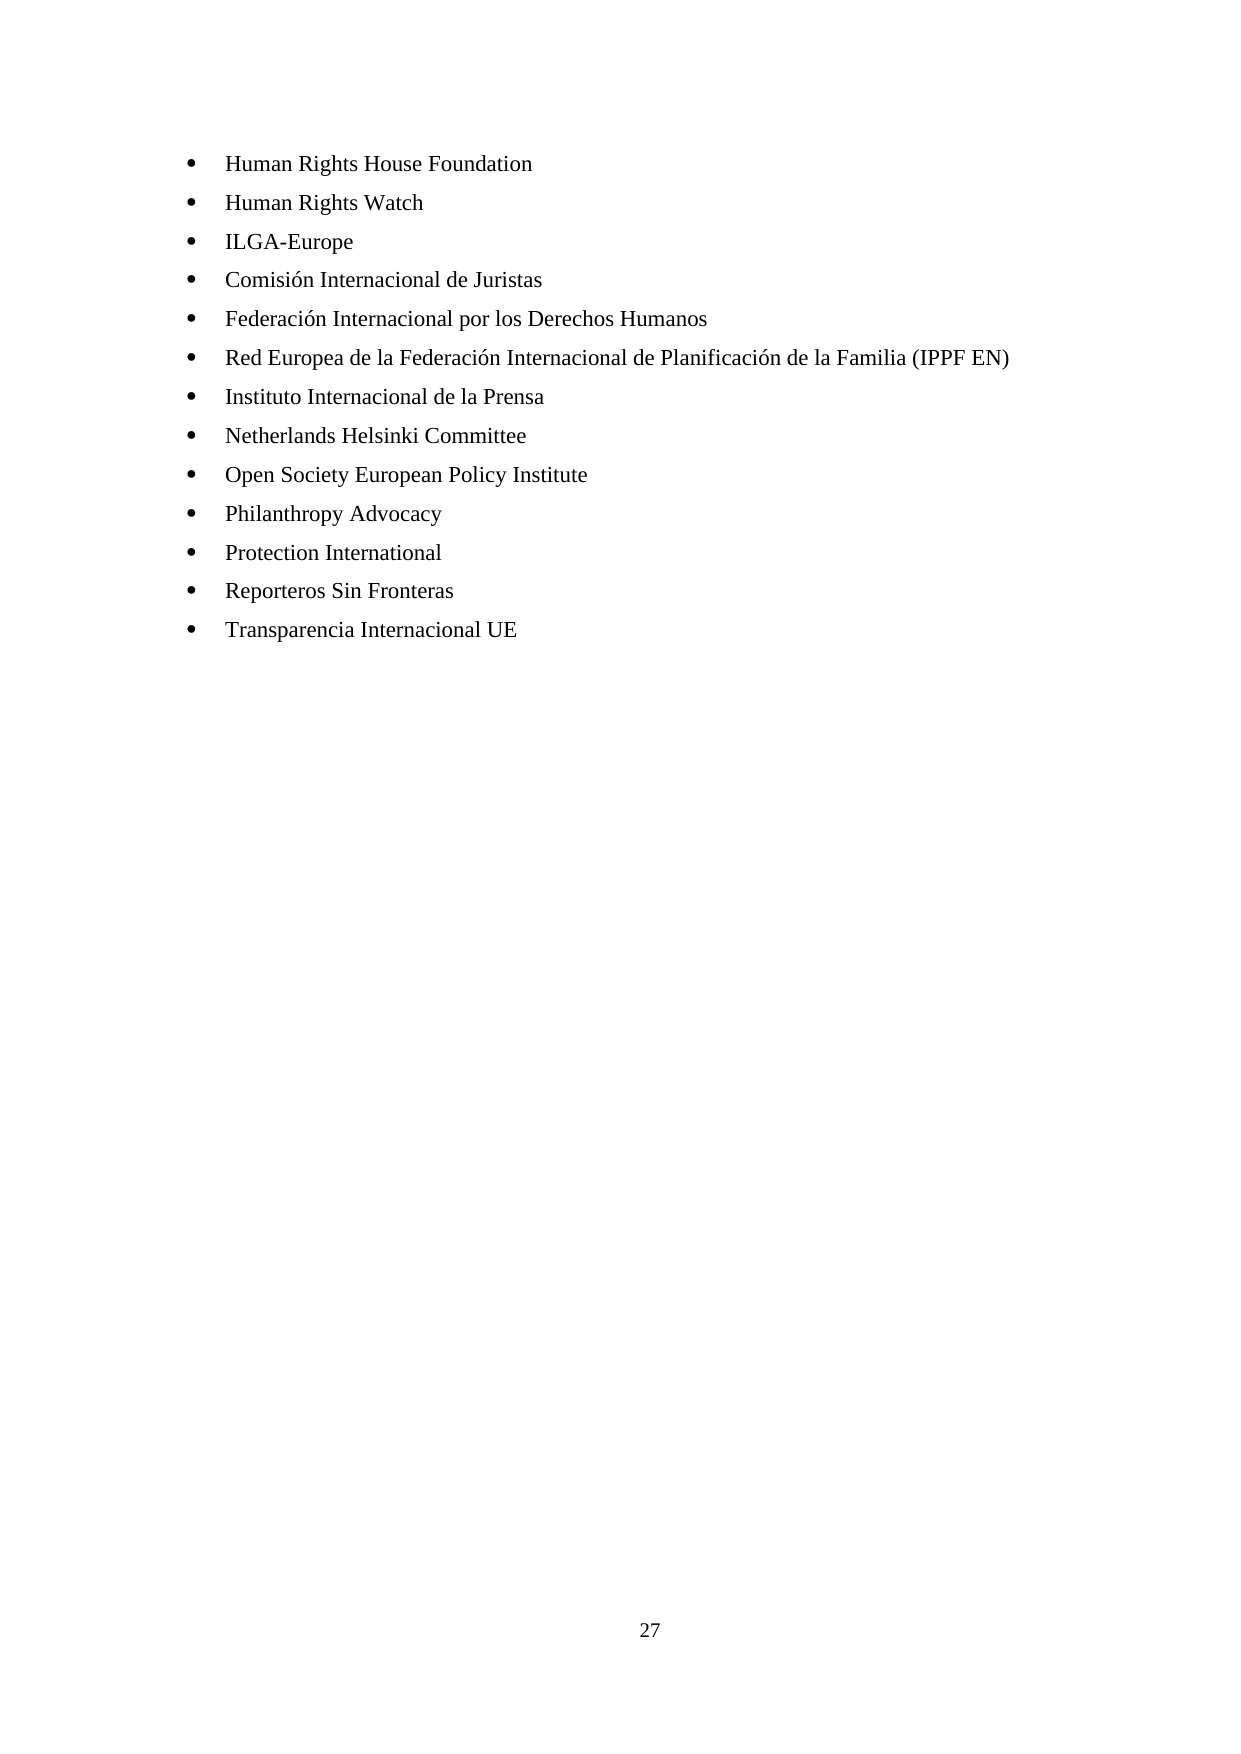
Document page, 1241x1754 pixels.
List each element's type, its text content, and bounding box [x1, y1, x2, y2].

list Philanthropy Advocacy [187, 500, 1090, 526]
list Instituto Internacional de la Prensa [187, 383, 1090, 409]
list Comisión Internacional de Juristas [187, 267, 1090, 293]
list Open Society European Policy Institute [187, 461, 1090, 487]
list Human Rights Watch [187, 189, 1090, 215]
list Red Europea de la Federación Internacional de Planificación de la Familia (IPPF EN) [187, 344, 1090, 371]
list Transparencia Internacional UE [187, 616, 1090, 643]
list Human Rights House Foundation [187, 150, 1090, 176]
list Protection International [187, 538, 1090, 565]
list ILGA-Europe [187, 228, 1090, 254]
list Netherlands Helsinki Committee [187, 422, 1090, 448]
list Federación Internacional por los Derechos Humanos [187, 305, 1090, 332]
list Reporteros Sin Fronteras [187, 577, 1090, 604]
